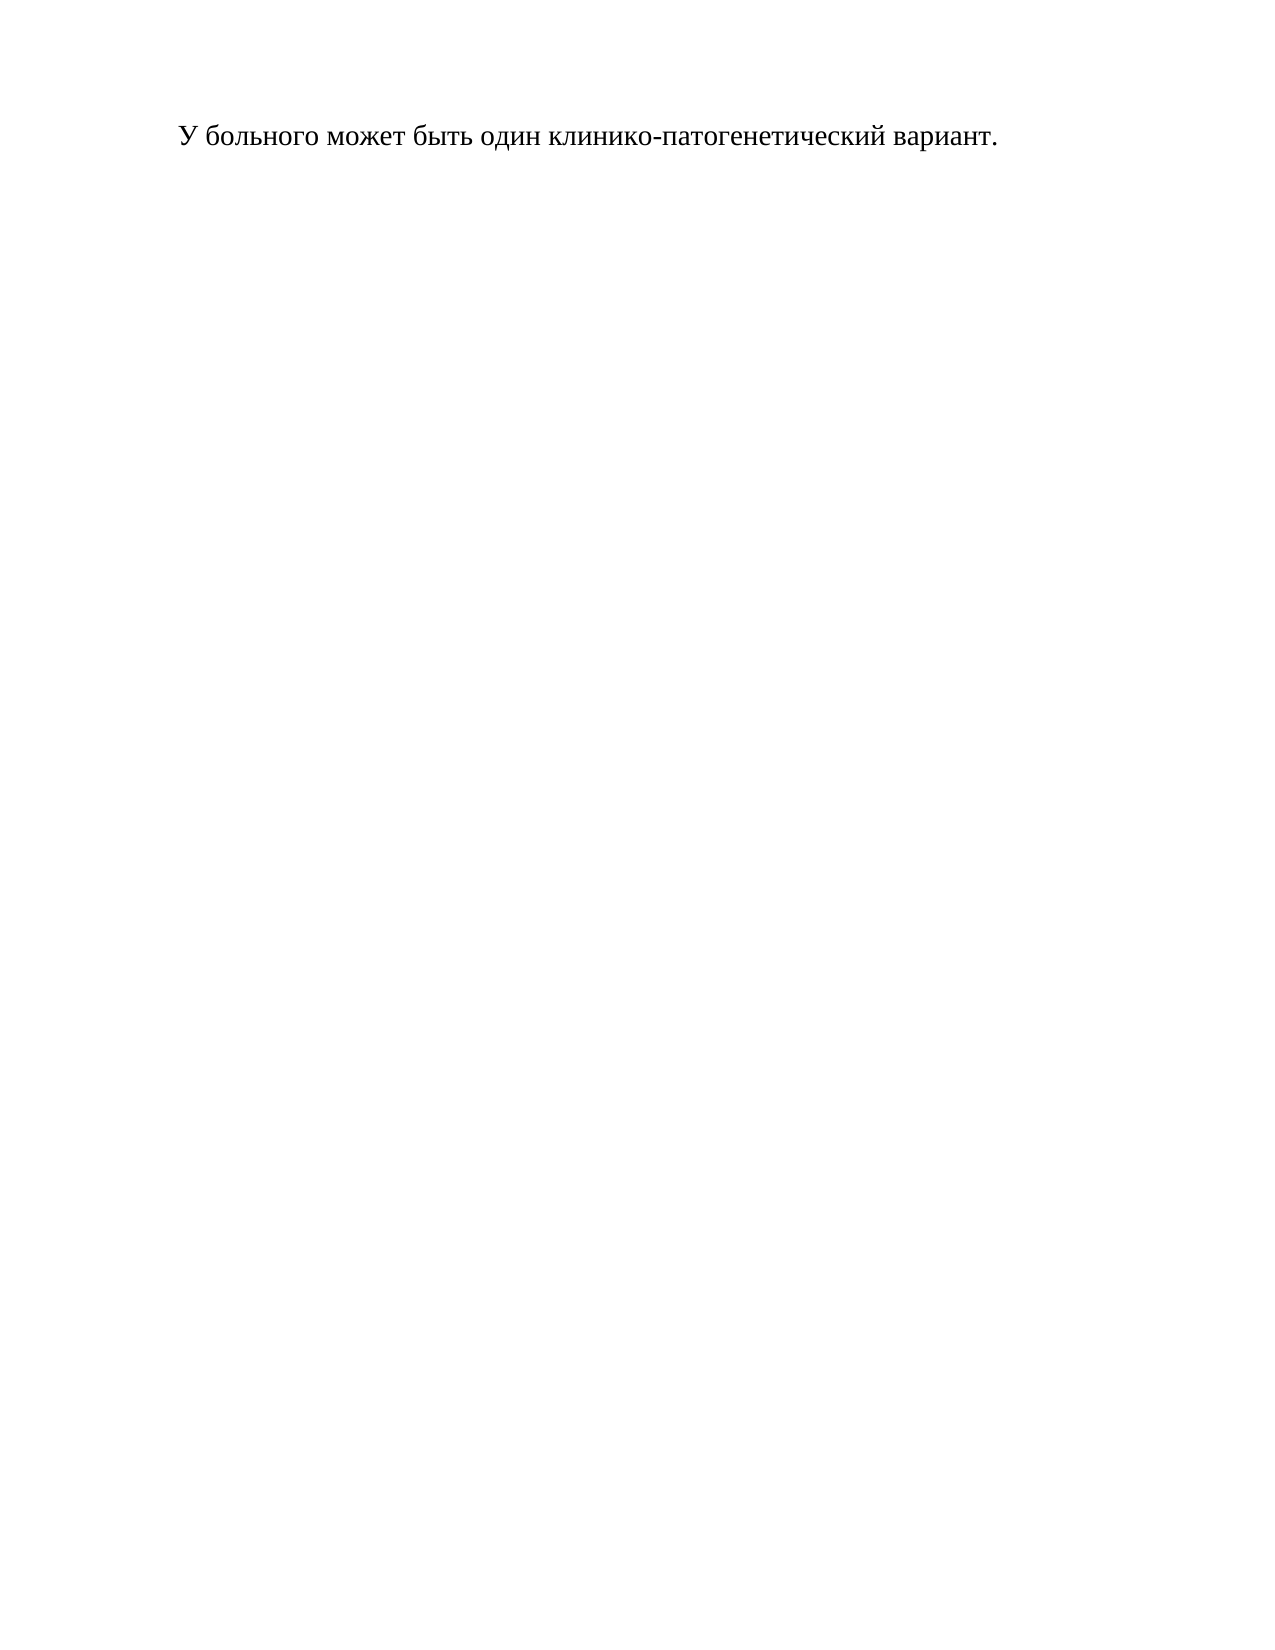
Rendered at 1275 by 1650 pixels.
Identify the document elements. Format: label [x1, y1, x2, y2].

text [177, 118, 1186, 152]
